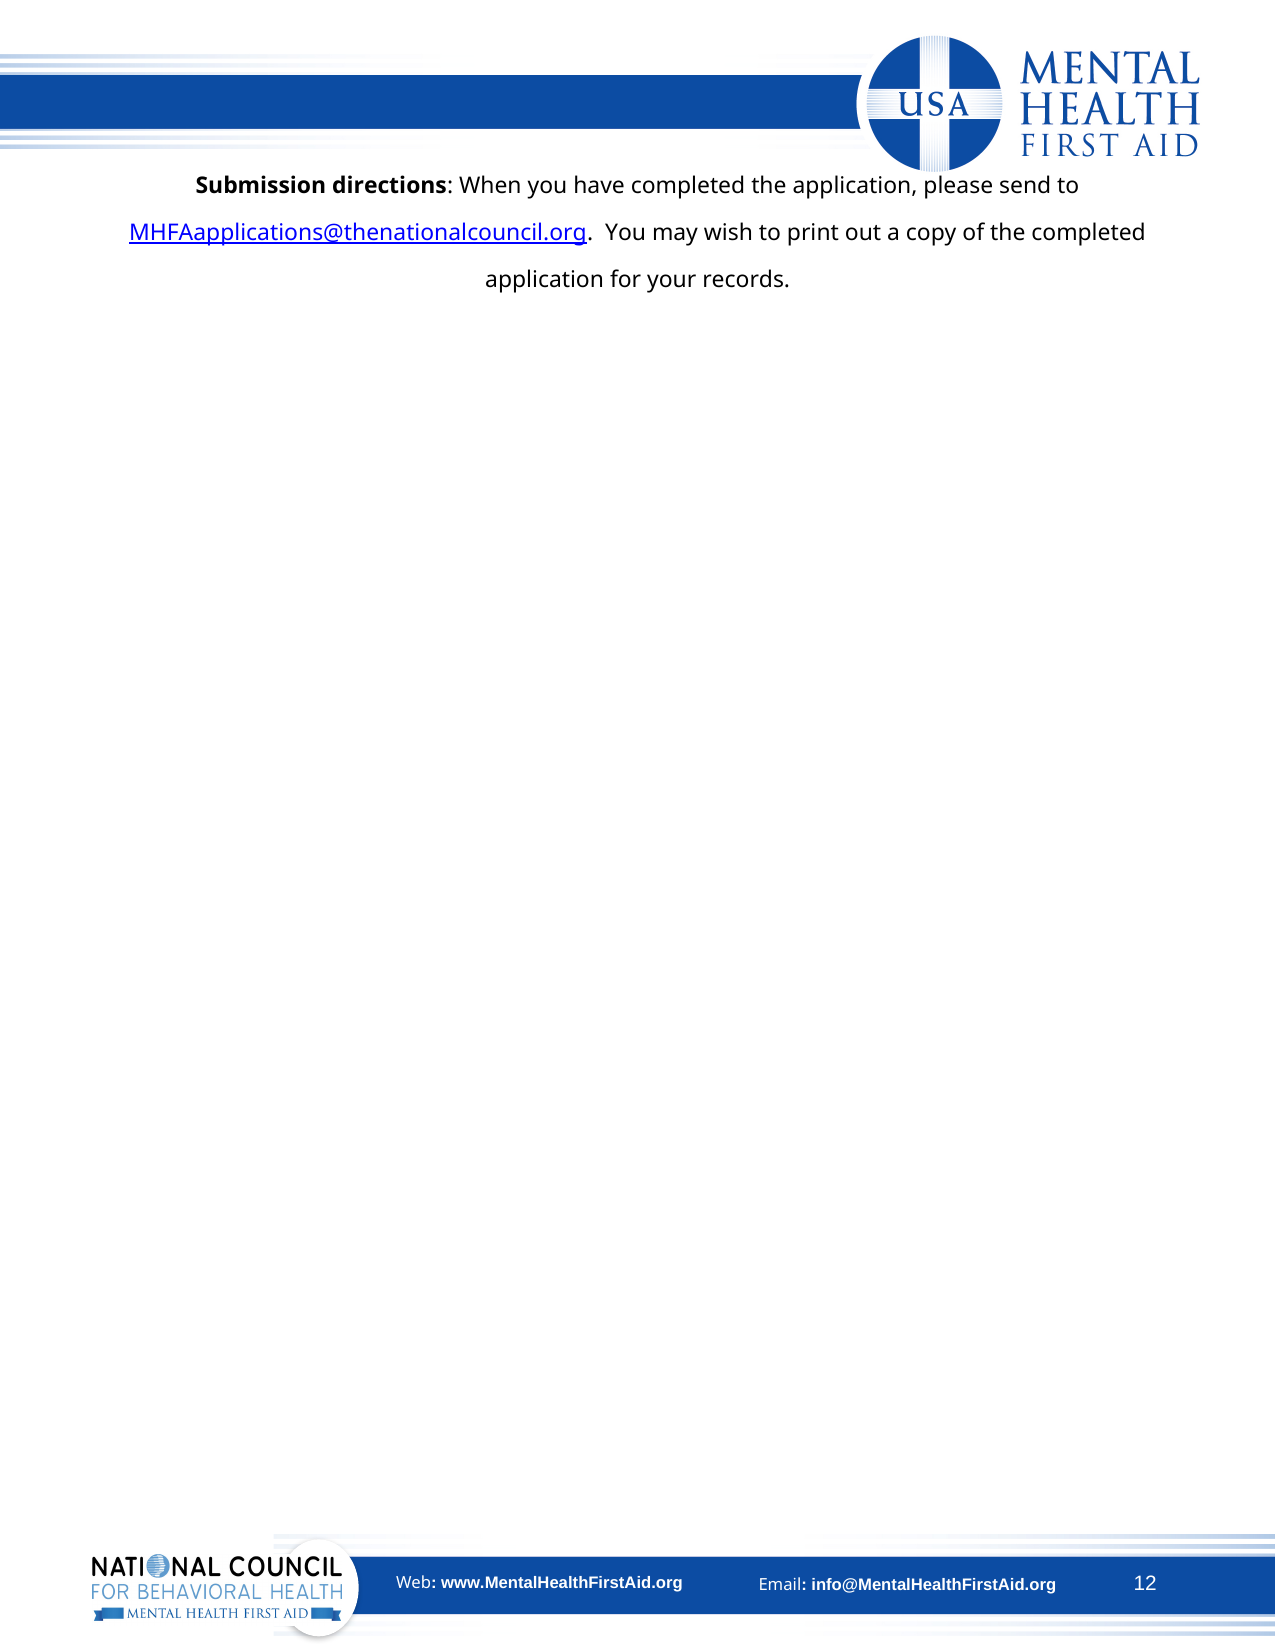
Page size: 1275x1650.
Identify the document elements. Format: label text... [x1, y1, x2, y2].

picture [92, 1534, 1275, 1636]
picture [0, 25, 1237, 182]
text Submission directions: When you have completed the application, please send to MHFAapplications@thenationalcouncil.org. You may wish to print out a copy of the completed application for your records. [112, 169, 1162, 294]
